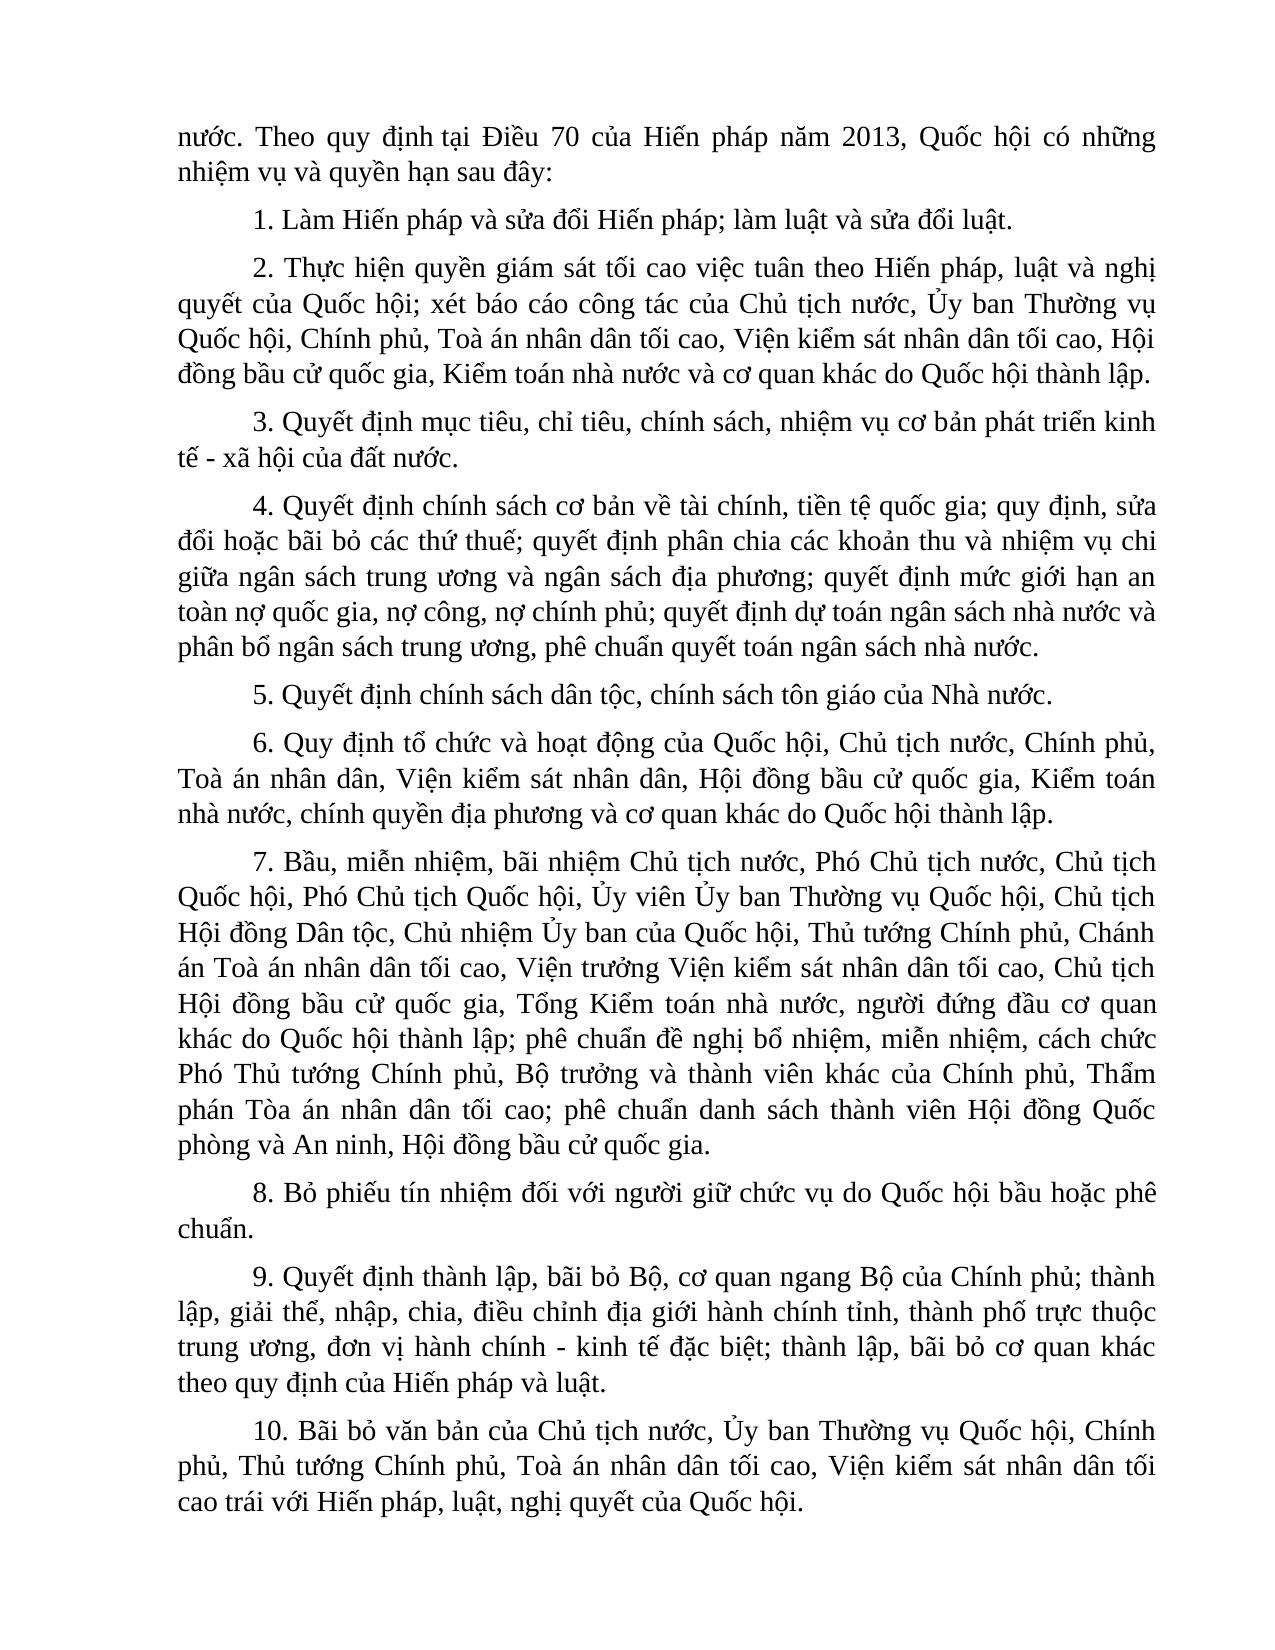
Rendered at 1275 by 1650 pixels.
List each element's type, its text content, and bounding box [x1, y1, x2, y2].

text 6. Quy định tổ chức và hoạt động của Quốc hội, Chủ tịch nước, Chính phủ, Toà án nhân dân, Viện kiểm sát nhân dân, Hội đồng bầu cử quốc gia, Kiểm toán nhà nước, chính quyền địa phương và cơ quan khác do Quốc hội thành lập. [177, 724, 1157, 831]
text 3. Quyết định mục tiêu, chỉ tiêu, chính sách, nhiệm vụ cơ bản phát triển kinh tế - xã hội của đất nước. [177, 403, 1157, 474]
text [177, 118, 1157, 189]
text 9. Quyết định thành lập, bãi bỏ Bộ, cơ quan ngang Bộ của Chính phủ; thành lập, giải thể, nhập, chia, điều chỉnh địa giới hành chính tỉnh, thành phố trực thuộc trung ương, đơn vị hành chính - kinh tế đặc biệt; thành lập, bãi bỏ cơ quan khác theo quy định của Hiến pháp và luật. [177, 1258, 1157, 1399]
text 2. Thực hiện quyền giám sát tối cao việc tuân theo Hiến pháp, luật và nghị quyết của Quốc hội; xét báo cáo công tác của Chủ tịch nước, Ủy ban Thường vụ Quốc hội, Chính phủ, Toà án nhân dân tối cao, Viện kiểm sát nhân dân tối cao, Hội đồng bầu cử quốc gia, Kiểm toán nhà nước và cơ quan khác do Quốc hội thành lập. [177, 249, 1157, 391]
text 10. Bãi bỏ văn bản của Chủ tịch nước, Ủy ban Thường vụ Quốc hội, Chính phủ, Thủ tướng Chính phủ, Toà án nhân dân tối cao, Viện kiểm sát nhân dân tối cao trái với Hiến pháp, luật, nghị quyết của Quốc hội. [177, 1412, 1157, 1518]
text 7. Bầu, miễn nhiệm, bãi nhiệm Chủ tịch nước, Phó Chủ tịch nước, Chủ tịch Quốc hội, Phó Chủ tịch Quốc hội, Ủy viên Ủy ban Thường vụ Quốc hội, Chủ tịch Hội đồng Dân tộc, Chủ nhiệm Ủy ban của Quốc hội, Thủ tướng Chính phủ, Chánh án Toà án nhân dân tối cao, Viện trưởng Viện kiểm sát nhân dân tối cao, Chủ tịch Hội đồng bầu cử quốc gia, Tổng Kiểm toán nhà nước, người đứng đầu cơ quan khác do Quốc hội thành lập; phê chuẩn đề nghị bổ nhiệm, miễn nhiệm, cách chức Phó Thủ tướng Chính phủ, Bộ trưởng và thành viên khác của Chính phủ, Thẩm phán Tòa án nhân dân tối cao; phê chuẩn danh sách thành viên Hội đồng Quốc phòng và An ninh, Hội đồng bầu cử quốc gia. [177, 843, 1157, 1162]
text 8. Bỏ phiếu tín nhiệm đối với người giữ chức vụ do Quốc hội bầu hoặc phê chuẩn. [177, 1174, 1157, 1245]
text 4. Quyết định chính sách cơ bản về tài chính, tiền tệ quốc gia; quy định, sửa đổi hoặc bãi bỏ các thứ thuế; quyết định phân chia các khoản thu và nhiệm vụ chi giữa ngân sách trung ương và ngân sách địa phương; quyết định mức giới hạn an toàn nợ quốc gia, nợ công, nợ chính phủ; quyết định dự toán ngân sách nhà nước và phân bổ ngân sách trung ương, phê chuẩn quyết toán ngân sách nhà nước. [177, 487, 1157, 664]
text 5. Quyết định chính sách dân tộc, chính sách tôn giáo của Nhà nước. [177, 676, 1157, 712]
text 1. Làm Hiến pháp và sửa đổi Hiến pháp; làm luật và sửa đổi luật. [177, 201, 1157, 237]
